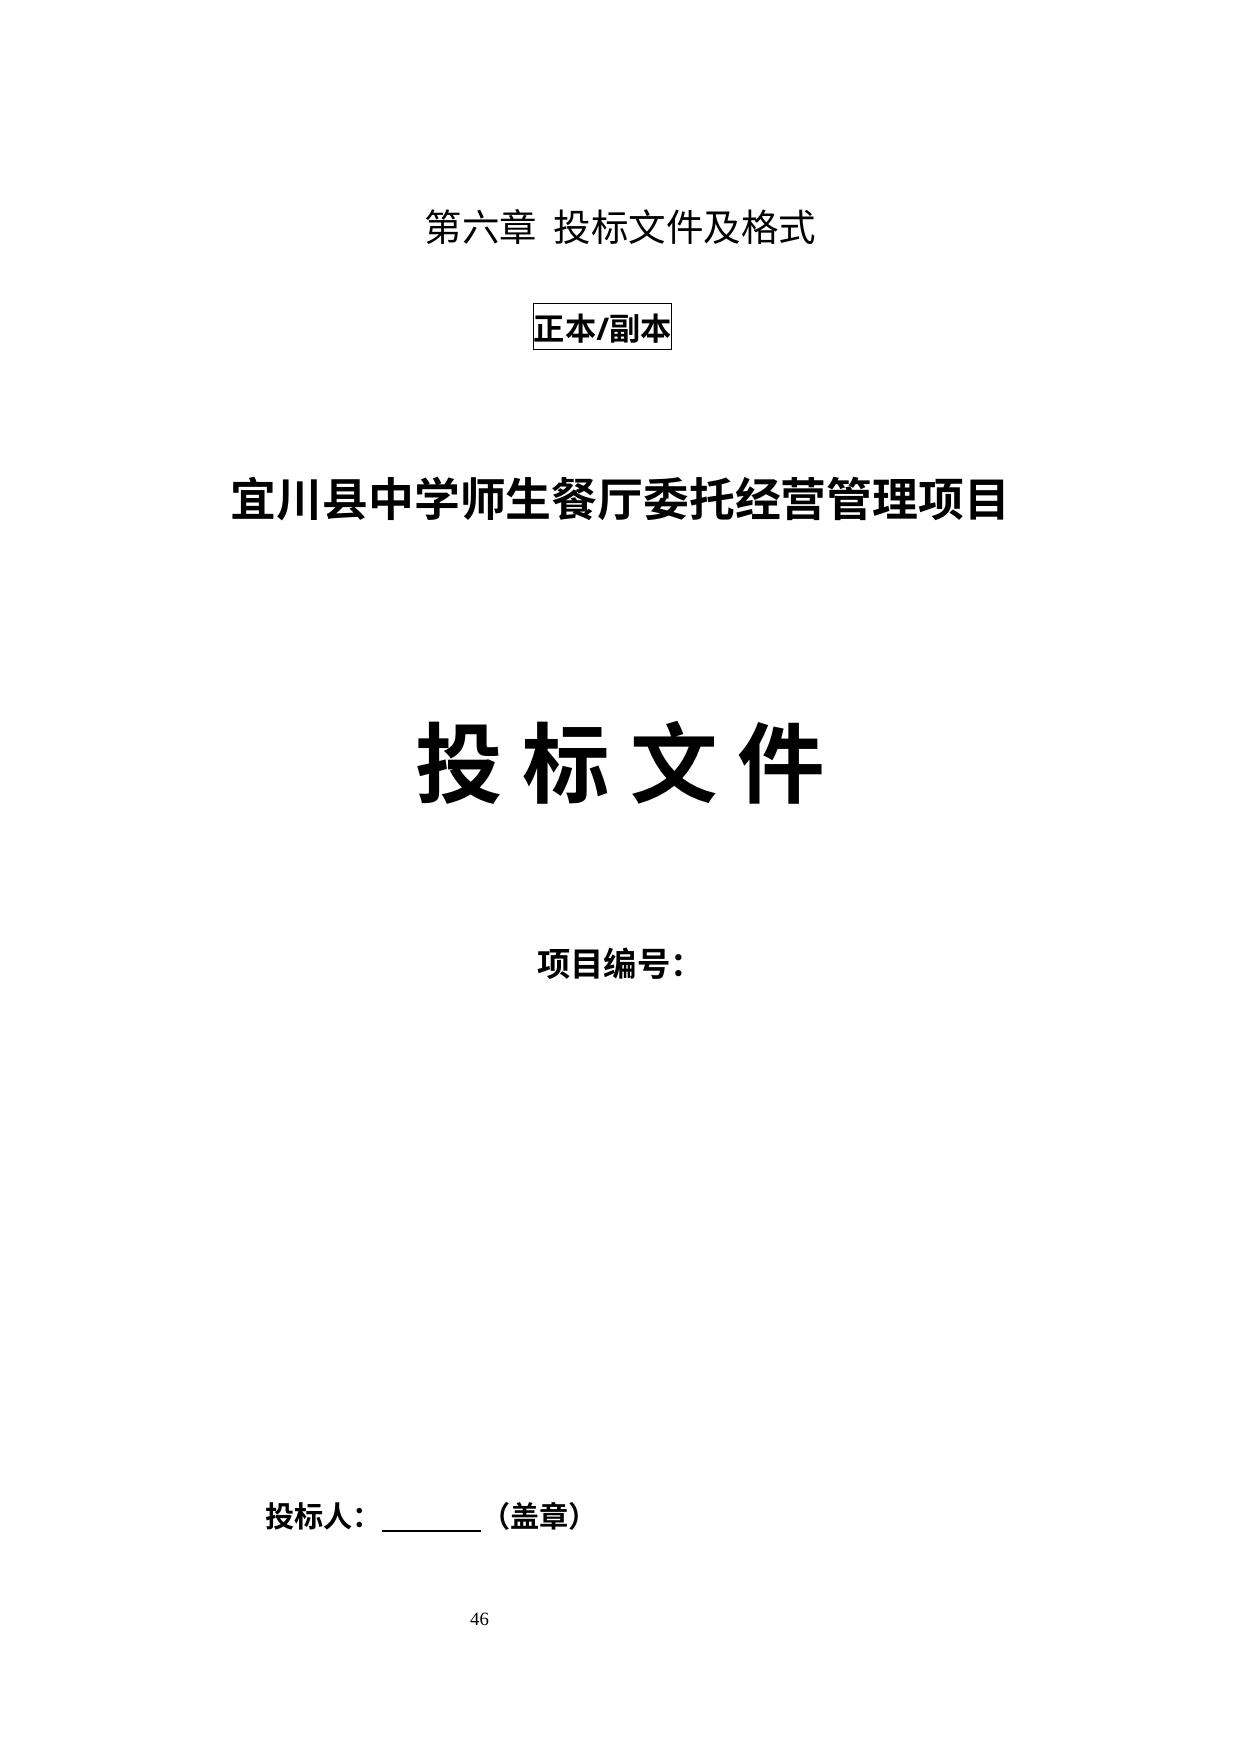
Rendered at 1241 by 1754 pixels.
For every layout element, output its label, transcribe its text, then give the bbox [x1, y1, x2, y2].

text 投 标 文 件 [177, 693, 1063, 823]
text 投标人： （盖章） [177, 1483, 1063, 1548]
text 宜川县中学师生餐厅委托经营管理项目 [177, 448, 1063, 545]
subtitle 第六章 投标文件及格式 [177, 197, 1063, 252]
text 正本/副本 [177, 294, 1063, 359]
text 项目编号： [177, 930, 1063, 995]
